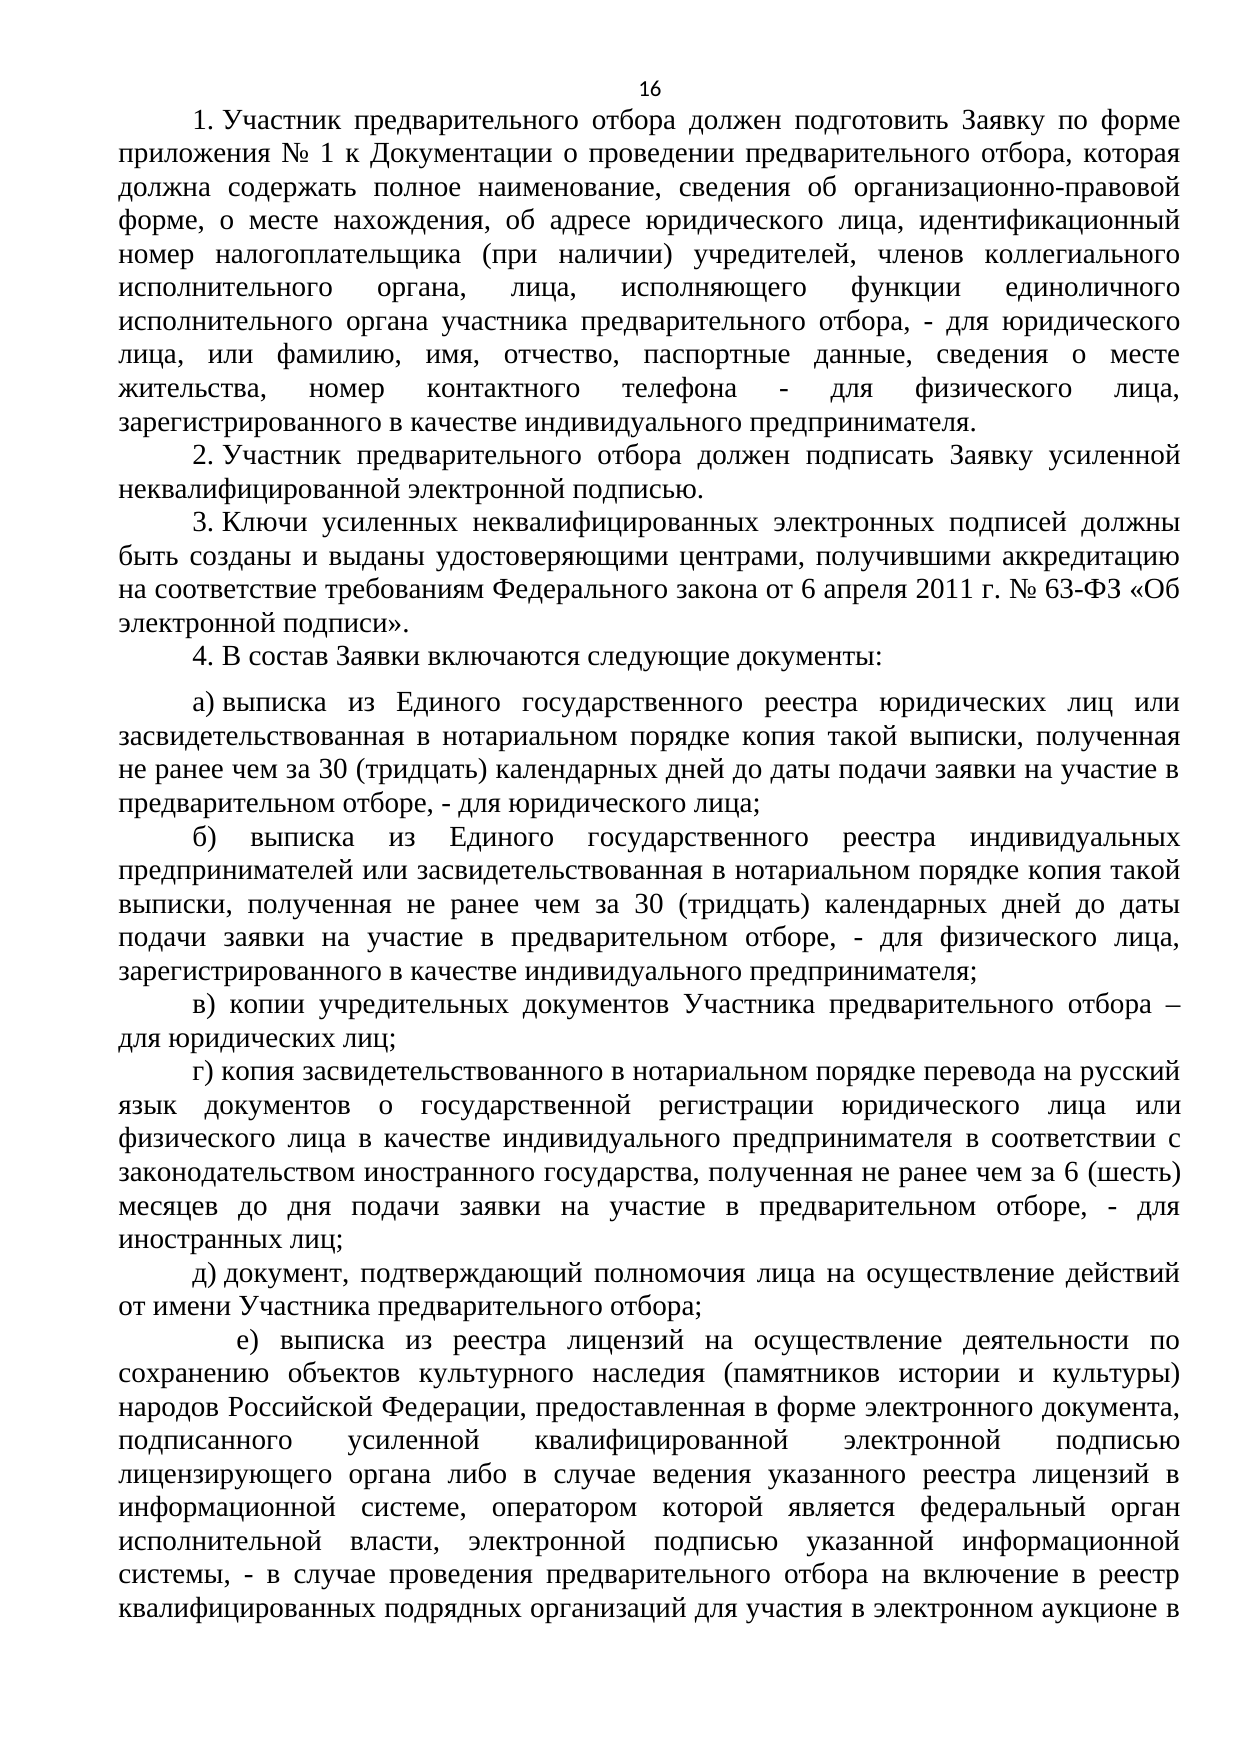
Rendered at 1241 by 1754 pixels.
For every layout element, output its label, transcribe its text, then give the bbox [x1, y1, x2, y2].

list Ключи усиленных неквалифицированных электронных подписей должны быть созданы и выданы удостоверяющими центрами, получившими аккредитацию на соответствие требованиям Федерального закона от 6 апреля 2011 г. № 63-ФЗ «Об электронной подписи». [118, 504, 1181, 638]
text д) документ, подтверждающий полномочия лица на осуществление действий от имени Участника предварительного отбора; [118, 1255, 1181, 1322]
text а) выписка из Единого государственного реестра юридических лиц или засвидетельствованная в нотариальном порядке копия такой выписки, полученная не ранее чем за 30 (тридцать) календарных дней до даты подачи заявки на участие в предварительном отборе, - для юридического лица; [118, 684, 1181, 819]
list Участник предварительного отбора должен подготовить Заявку по форме приложения № 1 к Документации о проведении предварительного отбора, которая должна содержать полное наименование, сведения об организационно-правовой форме, о месте нахождения, об адресе юридического лица, идентификационный номер налогоплательщика (при наличии) учредителей, членов коллегиального исполнительного органа, лица, исполняющего функции единоличного исполнительного органа участника предварительного отбора, - для юридического лица, или фамилию, имя, отчество, паспортные данные, сведения о месте жительства, номер контактного телефона - для физического лица, зарегистрированного в качестве индивидуального предпринимателя. [118, 102, 1181, 437]
list Участник предварительного отбора должен подписать Заявку усиленной неквалифицированной электронной подписью. [118, 437, 1181, 504]
text г) копия засвидетельствованного в нотариальном порядке перевода на русский язык документов о государственной регистрации юридического лица или физического лица в качестве индивидуального предпринимателя в соответствии с законодательством иностранного государства, полученная не ранее чем за 6 (шесть) месяцев до дня подачи заявки на участие в предварительном отборе, - для иностранных лиц; [118, 1053, 1181, 1255]
list В состав Заявки включаются следующие документы: [118, 638, 1181, 672]
text в) копии учредительных документов Участника предварительного отбора – для юридических лиц; [118, 986, 1181, 1053]
text б) выписка из Единого государственного реестра индивидуальных предпринимателей или засвидетельствованная в нотариальном порядке копия такой выписки, полученная не ранее чем за 30 (тридцать) календарных дней до даты подачи заявки на участие в предварительном отборе, - для физического лица, зарегистрированного в качестве индивидуального предпринимателя; [118, 819, 1181, 986]
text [118, 1322, 1181, 1624]
